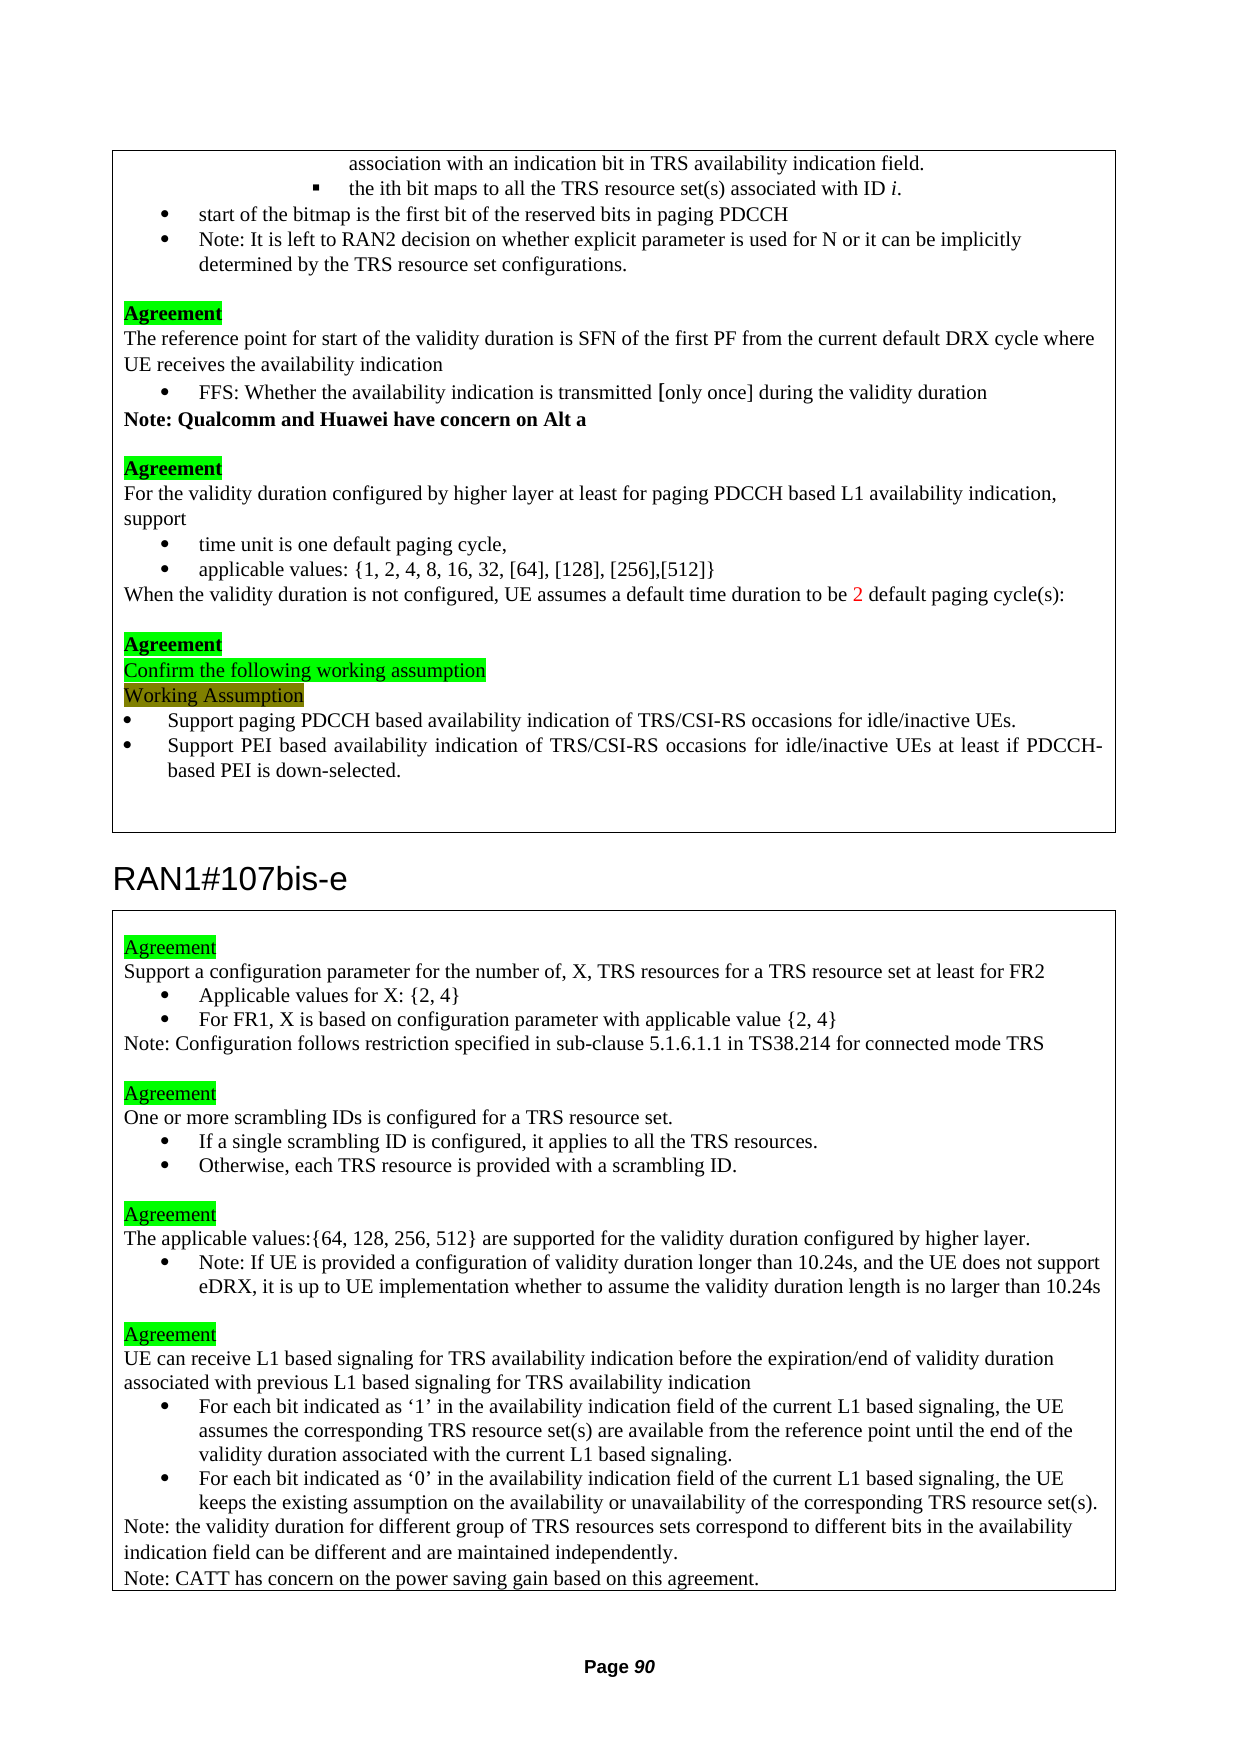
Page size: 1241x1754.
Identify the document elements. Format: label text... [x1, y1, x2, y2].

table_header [113, 151, 1115, 832]
subtitle RAN1#107bis-e [112, 859, 1128, 897]
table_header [113, 911, 1115, 1590]
